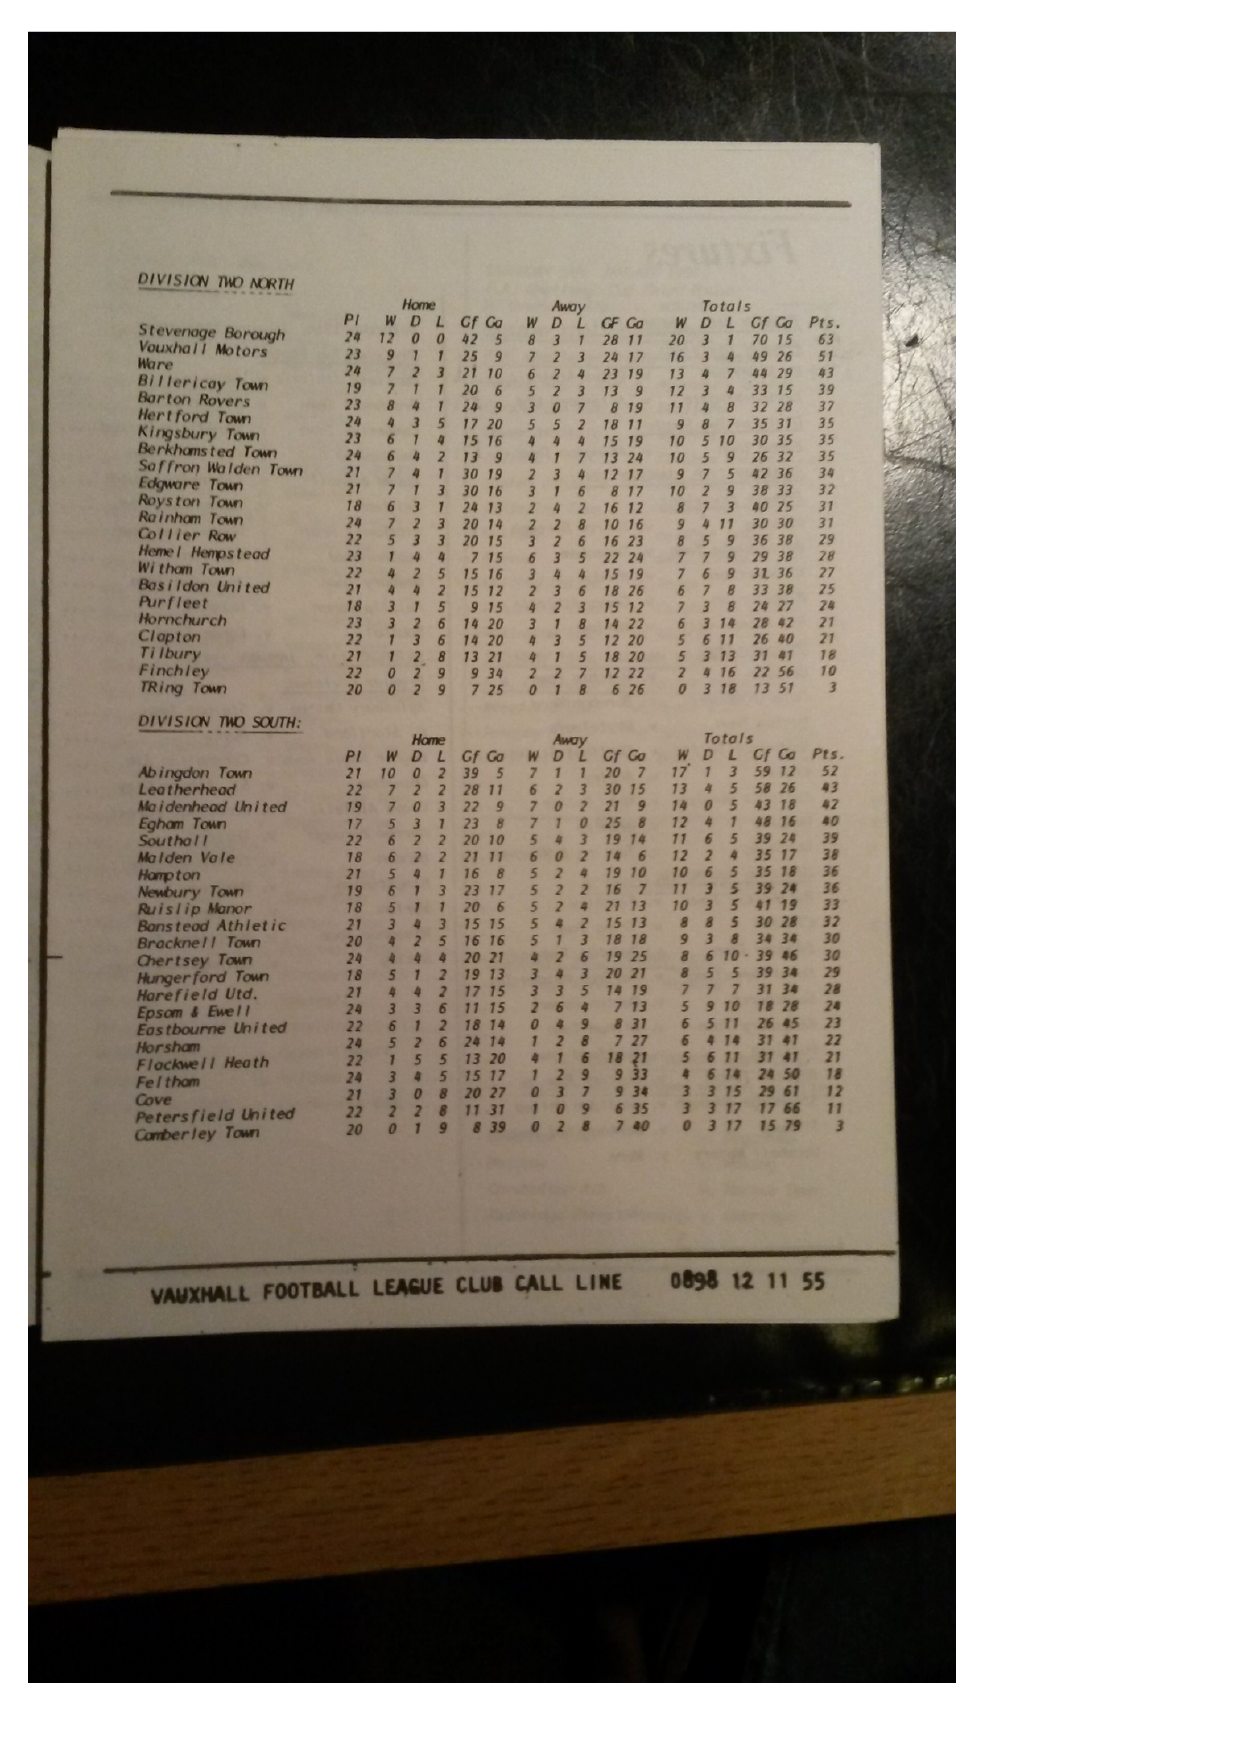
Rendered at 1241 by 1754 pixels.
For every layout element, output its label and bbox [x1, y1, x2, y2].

picture [29, 34, 956, 1683]
